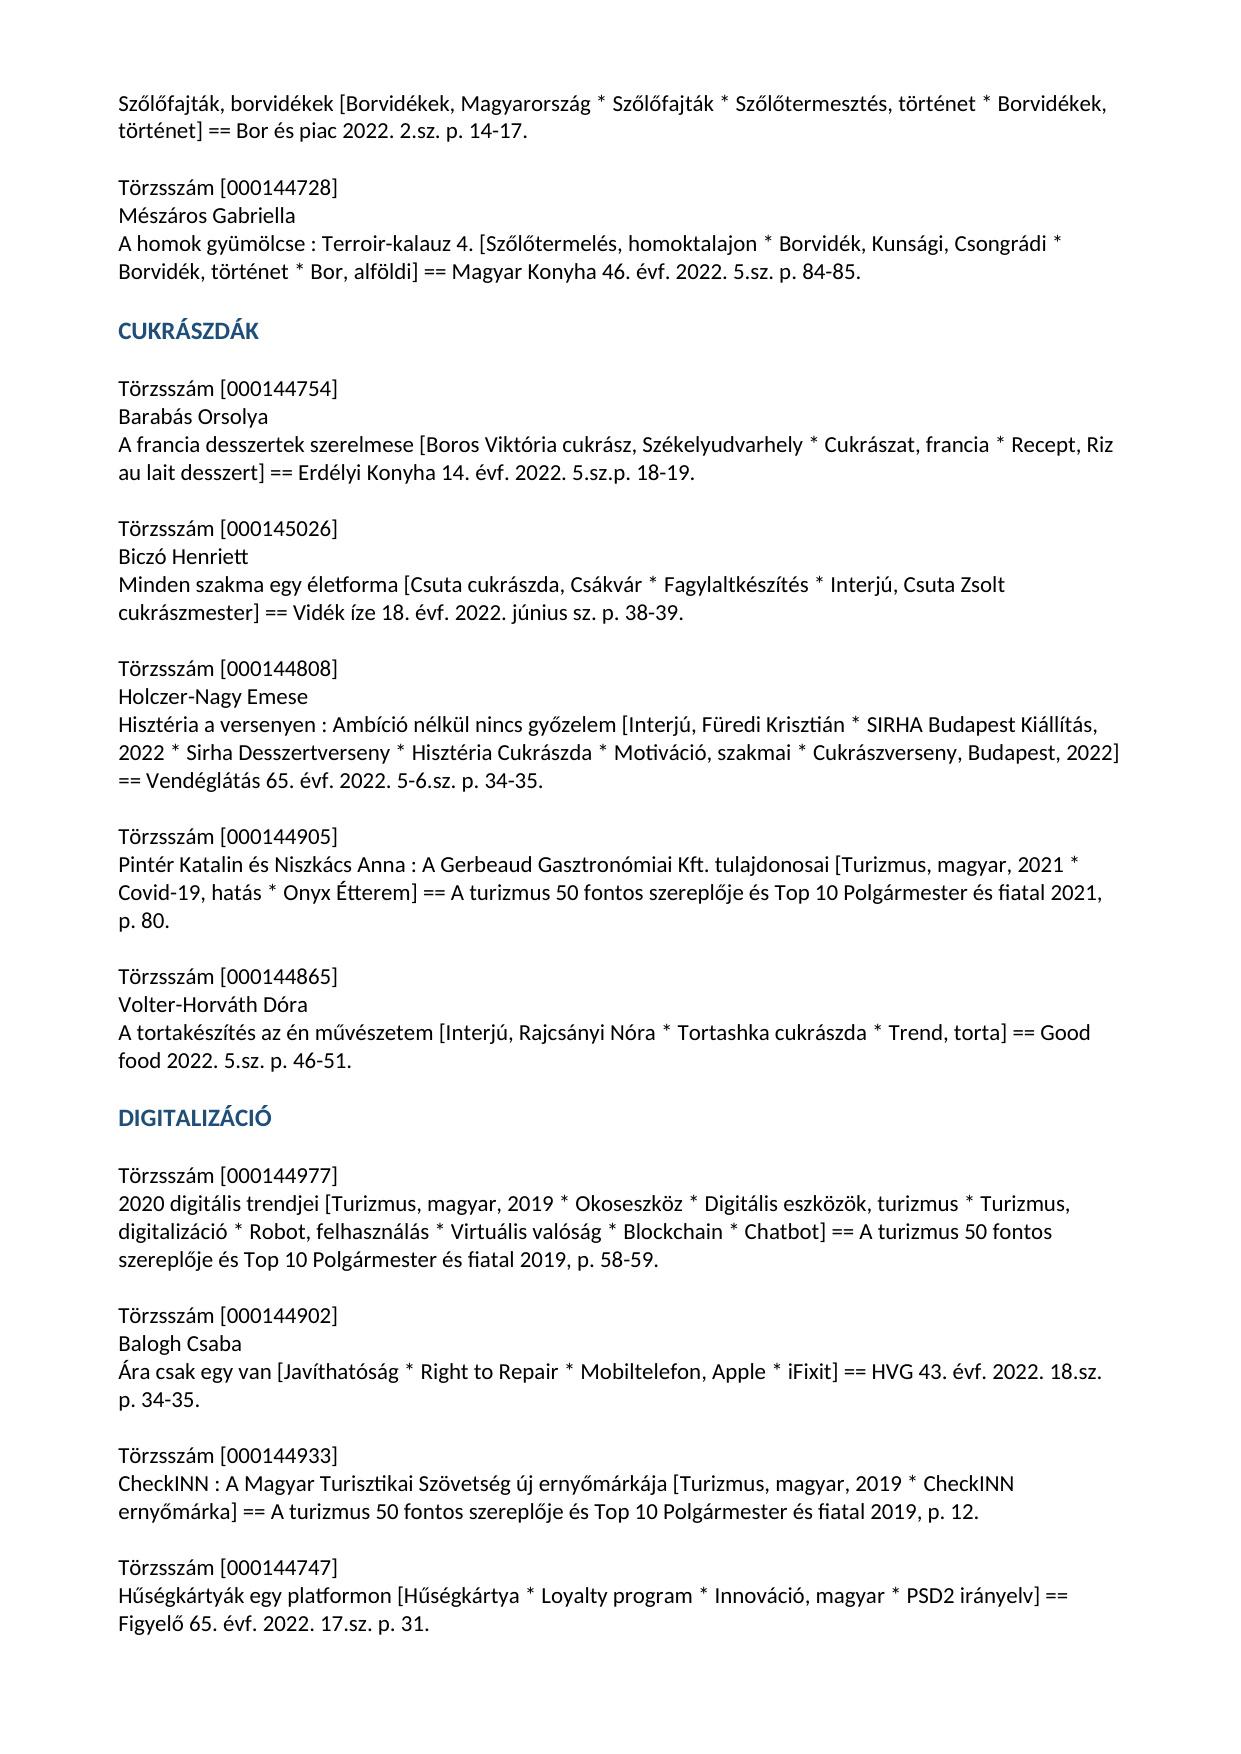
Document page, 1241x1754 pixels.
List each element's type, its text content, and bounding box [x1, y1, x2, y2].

text Törzsszám [000144977] [118, 1161, 1122, 1189]
text Volter-Horváth Dóra [118, 990, 1122, 1018]
text Pintér Katalin és Niszkács Anna : A Gerbeaud Gasztronómiai Kft. tulajdonosai [Turizmus, magyar, 2021 * Covid-19, hatás * Onyx Étterem] == A turizmus 50 fontos szereplője és Top 10 Polgármester és fiatal 2021, p. 80. [118, 850, 1122, 934]
text Balogh Csaba [118, 1329, 1122, 1357]
text Hűségkártyák egy platformon [Hűségkártya * Loyalty program * Innováció, magyar * PSD2 irányelv] == Figyelő 65. évf. 2022. 17.sz. p. 31. [118, 1581, 1122, 1637]
text CheckINN : A Magyar Turisztikai Szövetség új ernyőmárkája [Turizmus, magyar, 2019 * CheckINN ernyőmárka] == A turizmus 50 fontos szereplője és Top 10 Polgármester és fiatal 2019, p. 12. [118, 1469, 1122, 1525]
text Szőlőfajták, borvidékek [Borvidékek, Magyarország * Szőlőfajták * Szőlőtermesztés, történet * Borvidékek, történet] == Bor és piac 2022. 2.sz. p. 14-17. [118, 89, 1122, 145]
text Mészáros Gabriella [118, 201, 1122, 229]
text Törzsszám [000144747] [118, 1553, 1122, 1581]
text Törzsszám [000144902] [118, 1301, 1122, 1329]
text Törzsszám [000144728] [118, 173, 1122, 201]
text Biczó Henriett [118, 542, 1122, 570]
text DIGITALIZÁCIÓ [118, 1102, 1122, 1133]
text Törzsszám [000144754] [118, 374, 1122, 402]
text Törzsszám [000144905] [118, 822, 1122, 850]
text Ára csak egy van [Javíthatóság * Right to Repair * Mobiltelefon, Apple * iFixit] == HVG 43. évf. 2022. 18.sz. p. 34-35. [118, 1357, 1122, 1413]
text A homok gyümölcse : Terroir-kalauz 4. [Szőlőtermelés, homoktalajon * Borvidék, Kunsági, Csongrádi * Borvidék, történet * Bor, alföldi] == Magyar Konyha 46. évf. 2022. 5.sz. p. 84-85. [118, 229, 1122, 285]
text Barabás Orsolya [118, 402, 1122, 430]
text Hisztéria a versenyen : Ambíció nélkül nincs győzelem [Interjú, Füredi Krisztián * SIRHA Budapest Kiállítás, 2022 * Sirha Desszertverseny * Hisztéria Cukrászda * Motiváció, szakmai * Cukrászverseny, Budapest, 2022] == Vendéglátás 65. évf. 2022. 5-6.sz. p. 34-35. [118, 710, 1122, 794]
text Törzsszám [000145026] [118, 514, 1122, 542]
text Törzsszám [000144865] [118, 962, 1122, 990]
text Törzsszám [000144808] [118, 654, 1122, 682]
text A tortakészítés az én művészetem [Interjú, Rajcsányi Nóra * Tortashka cukrászda * Trend, torta] == Good food 2022. 5.sz. p. 46-51. [118, 1018, 1122, 1074]
text Holczer-Nagy Emese [118, 682, 1122, 710]
text Minden szakma egy életforma [Csuta cukrászda, Csákvár * Fagylaltkészítés * Interjú, Csuta Zsolt cukrászmester] == Vidék íze 18. évf. 2022. június sz. p. 38-39. [118, 570, 1122, 626]
text A francia desszertek szerelmese [Boros Viktória cukrász, Székelyudvarhely * Cukrászat, francia * Recept, Riz au lait desszert] == Erdélyi Konyha 14. évf. 2022. 5.sz.p. 18-19. [118, 430, 1122, 486]
text CUKRÁSZDÁK [118, 315, 1122, 346]
text 2020 digitális trendjei [Turizmus, magyar, 2019 * Okoseszköz * Digitális eszközök, turizmus * Turizmus, digitalizáció * Robot, felhasználás * Virtuális valóság * Blockchain * Chatbot] == A turizmus 50 fontos szereplője és Top 10 Polgármester és fiatal 2019, p. 58-59. [118, 1189, 1122, 1273]
text Törzsszám [000144933] [118, 1441, 1122, 1469]
